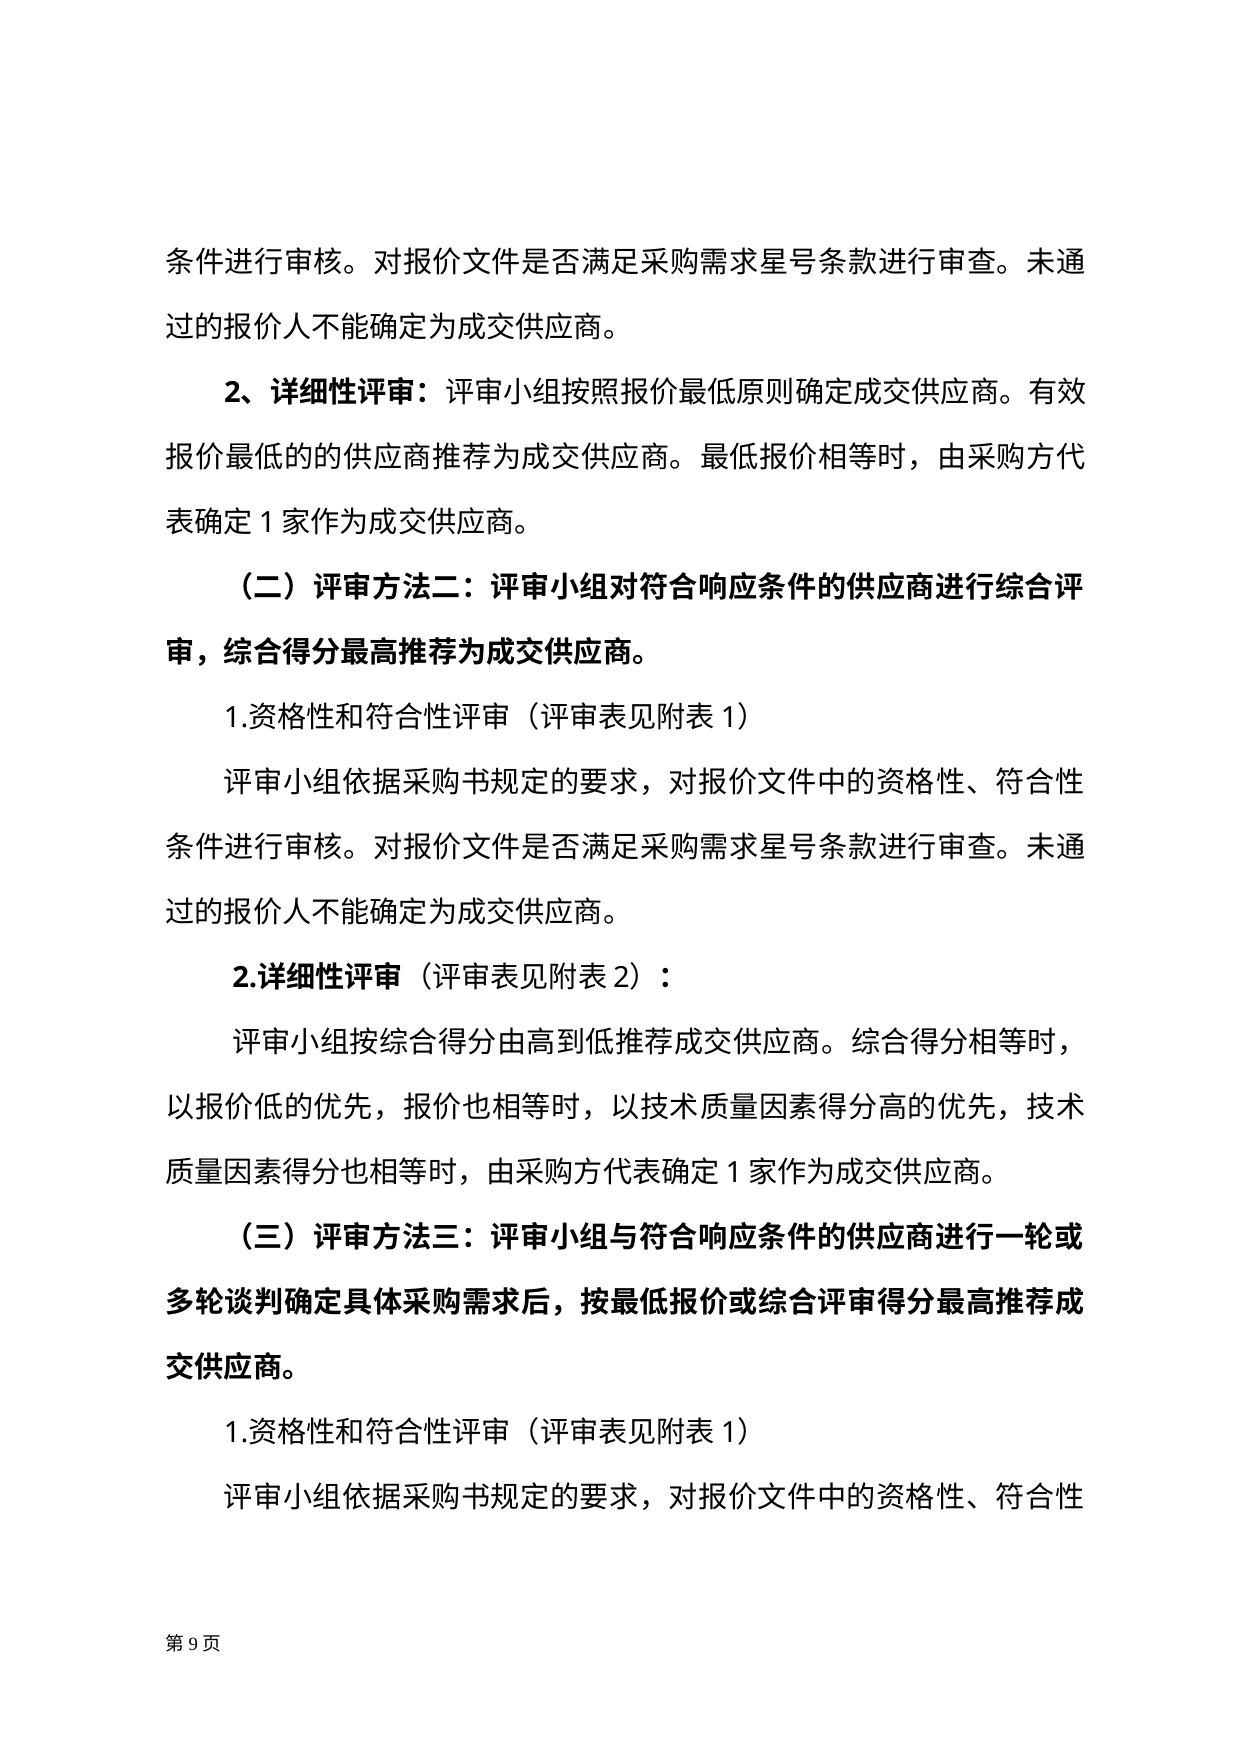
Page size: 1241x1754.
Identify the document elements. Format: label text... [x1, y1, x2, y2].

text 2、详细性评审：评审小组按照报价最低原则确定成交供应商。有效报价最低的的供应商推荐为成交供应商。最低报价相等时，由采购方代表确定1家作为成交供应商。 [165, 357, 1087, 552]
text 评审小组依据采购书规定的要求，对报价文件中的资格性、符合性条件进行审核。对报价文件是否满足采购需求星号条款进行审查。未通过的报价人不能确定为成交供应商。 [165, 747, 1087, 942]
text （二）评审方法二：评审小组对符合响应条件的供应商进行综合评审，综合得分最高推荐为成交供应商。 [165, 552, 1087, 682]
text （三）评审方法三：评审小组与符合响应条件的供应商进行一轮或多轮谈判确定具体采购需求后，按最低报价或综合评审得分最高推荐成交供应商。 [165, 1202, 1087, 1397]
text 1.资格性和符合性评审（评审表见附表1） [165, 1397, 1087, 1462]
text 评审小组按综合得分由高到低推荐成交供应商。综合得分相等时，以报价低的优先，报价也相等时，以技术质量因素得分高的优先，技术质量因素得分也相等时，由采购方代表确定1家作为成交供应商。 [165, 1007, 1087, 1202]
text 2.详细性评审（评审表见附表2）： [165, 942, 1087, 1007]
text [165, 227, 1087, 357]
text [165, 1462, 1087, 1527]
text 1.资格性和符合性评审（评审表见附表1） [165, 682, 1087, 747]
